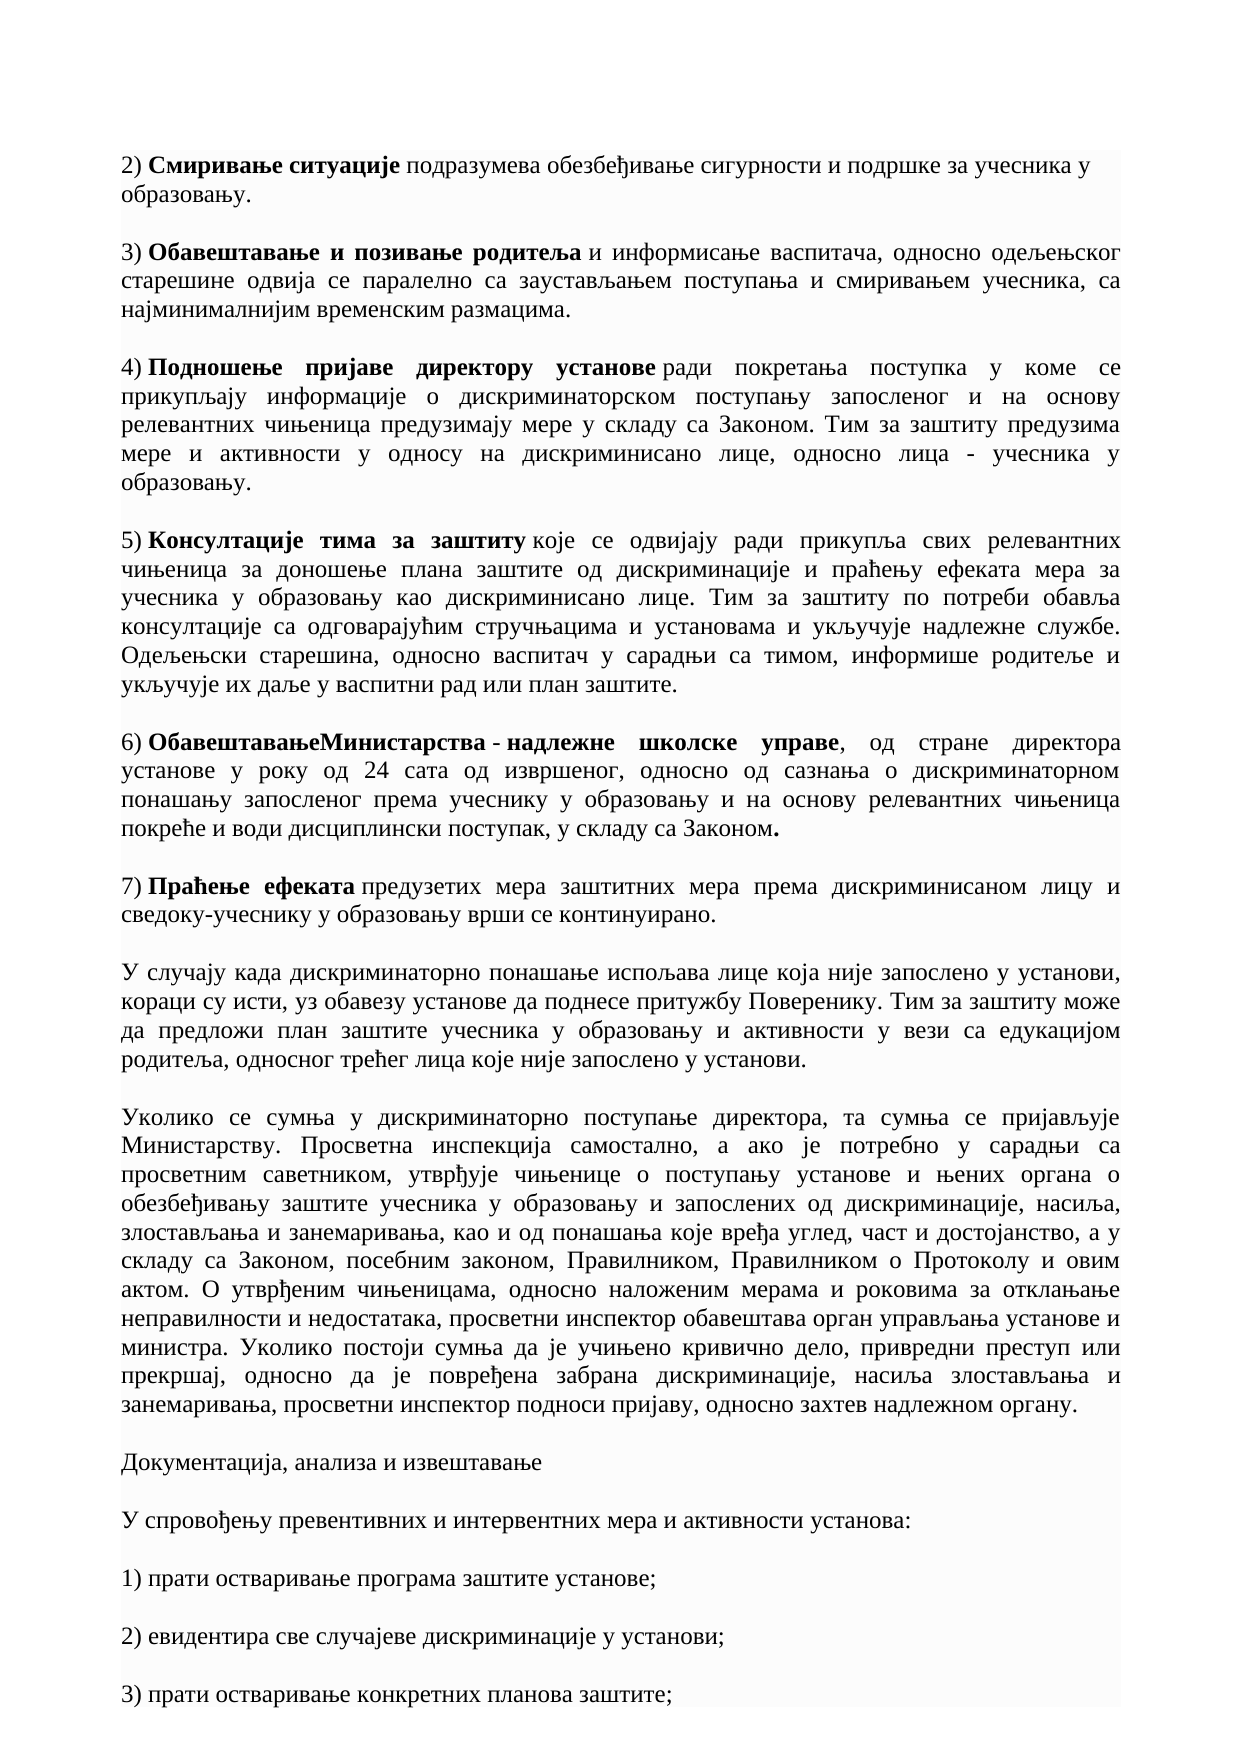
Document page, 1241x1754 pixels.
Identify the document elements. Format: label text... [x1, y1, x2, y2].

text 3) прати остваривање конкретних планова заштите; [121, 1679, 1121, 1707]
text Документација, анализа и извештавање [121, 1447, 1121, 1476]
text 1) прати остваривање програма заштите установе; [121, 1563, 1121, 1592]
text Уколико се сумња у дискриминаторно поступање директора, та сумња се пријављује Министарству. Просветна инспекција самостално, а ако је потребно у сарадњи са просветним саветником, утврђује чињенице о поступању установе и њених органа о обезбеђивању заштите учесника у образовању и запослених од дискриминације, насиља, злостављања и занемаривања, као и од понашања које вређа углед, част и достојанство, а у складу са Законом, посебним законом, Правилником, Правилником о Протоколу и овим актом. О утврђеним чињеницама, односно наложеним мерама и роковима за отклањање неправилности и недостатака, просветни инспектор обавештава орган управљања установе и министра. Уколико постоји сумња да је учињено кривично дело, привредни преступ или прекршај, односно да је повређена забрана дискриминације, насиља злостављања и занемаривања, просветни инспектор подноси пријаву, односно захтев надлежном органу. [121, 1102, 1121, 1418]
text 6) ОбавештавањеМинистарства - надлежне школске управе, од стране директора установе у року од 24 сата од извршеног, односно од сазнања о дискриминаторном понашању запосленог према учеснику у образовању и на основу релевантних чињеница покреће и води дисциплински поступак, у складу са Законом. [121, 727, 1121, 842]
text 4) Подношење пријаве директору установе ради покретања поступка у коме се прикупљају информације о дискриминаторском поступању запосленог и на основу релевантних чињеница предузимају мере у складу са Законом. Тим за заштиту предузима мере и активности у односу на дискриминисано лице, односно лица - учесника у образовању. [121, 352, 1121, 496]
text У спровођењу превентивних и интервентних мера и активности установа: [121, 1505, 1121, 1534]
text 5) Консултације тима за заштиту које се одвијају ради прикупља свих релевантних чињеница за доношење плана заштите од дискриминације и праћењу ефеката мера за учесника у образовању као дискриминисано лице. Тим за заштиту по потреби обавља консултације са одговарајућим стручњацима и установама и укључује надлежне службе. Одељењски старешина, односно васпитач у сарадњи са тимом, информише родитеље и укључује их даље у васпитни рад или план заштите. [121, 525, 1121, 697]
text 3) Обавештавање и позивање родитеља и информисање васпитача, односно одељењског старешине одвија се паралелно са заустављањем поступања и смиривањем учесника, са најминималнијим временским размацима. [121, 237, 1121, 323]
text У случају када дискриминаторно понашање испољава лице која није запослено у установи, кораци су исти, уз обавезу установе да поднесе притужбу Поверенику. Тим за заштиту може да предложи план заштите учесника у образовању и активности у вези са едукацијом родитеља, односног трећег лица које није запослено у установи. [121, 957, 1121, 1072]
text 2) евидентира све случајеве дискриминације у установи; [121, 1621, 1121, 1649]
text 7) Праћење ефеката предузетих мера заштитних мера према дискриминисаном лицу и сведоку-учеснику у образовању врши се континуирано. [121, 871, 1121, 928]
text 2) Смиривање ситуације подразумева обезбеђивање сигурности и подршке за учесника у образовању. [121, 150, 1121, 207]
